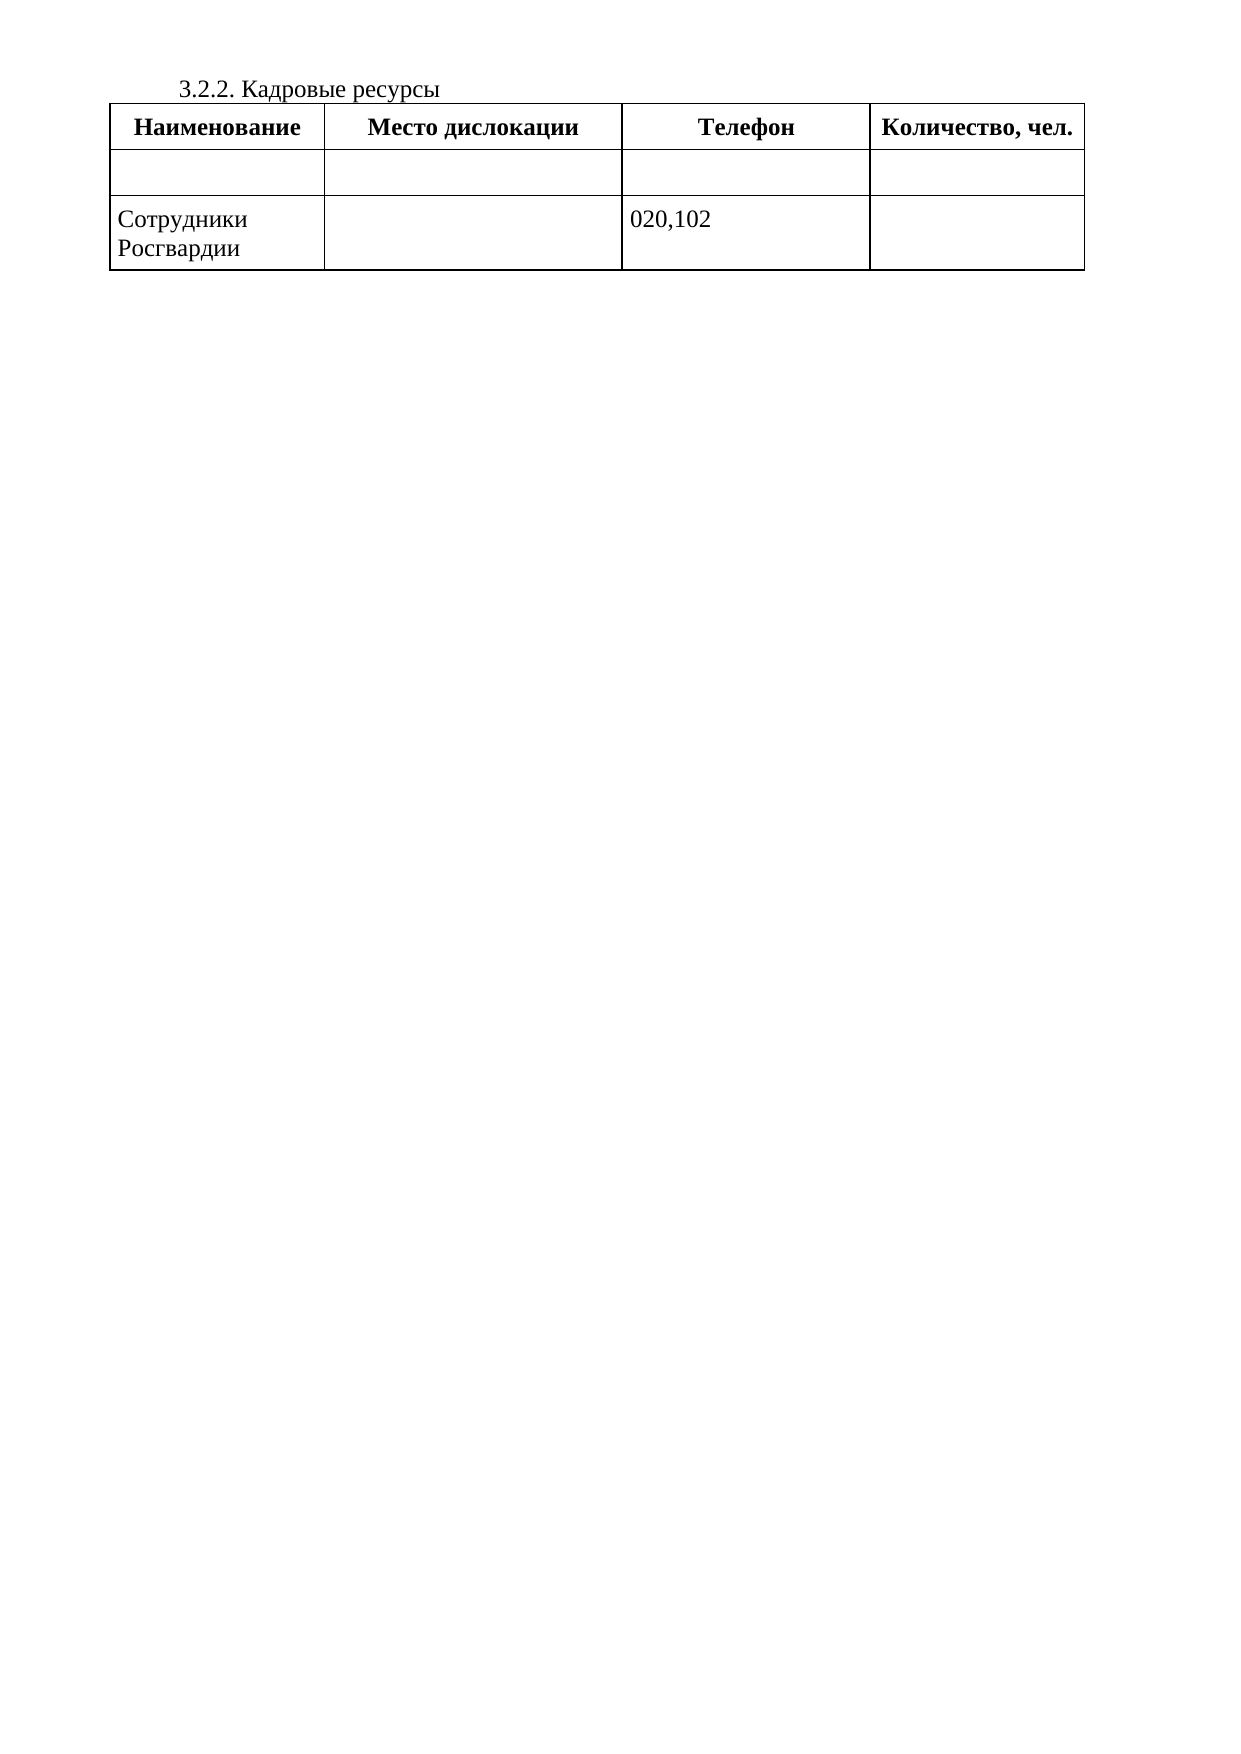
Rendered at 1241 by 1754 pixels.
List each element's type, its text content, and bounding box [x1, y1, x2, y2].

table_cell [325, 196, 621, 269]
table_cell [871, 150, 1084, 194]
table_cell 020,102 [623, 196, 869, 269]
table_cell [871, 196, 1084, 269]
text 3.2.2. Кадровые ресурсы [103, 74, 1137, 103]
table_header Место дислокации [325, 104, 621, 148]
table_cell [325, 150, 621, 194]
table_header Телефон [623, 104, 869, 148]
table_cell [111, 150, 324, 194]
table_cell Сотрудники Росгвардии [111, 196, 324, 269]
table_header Наименование [111, 104, 324, 148]
table_cell [623, 150, 869, 194]
table_header Количество, чел. [871, 104, 1084, 148]
